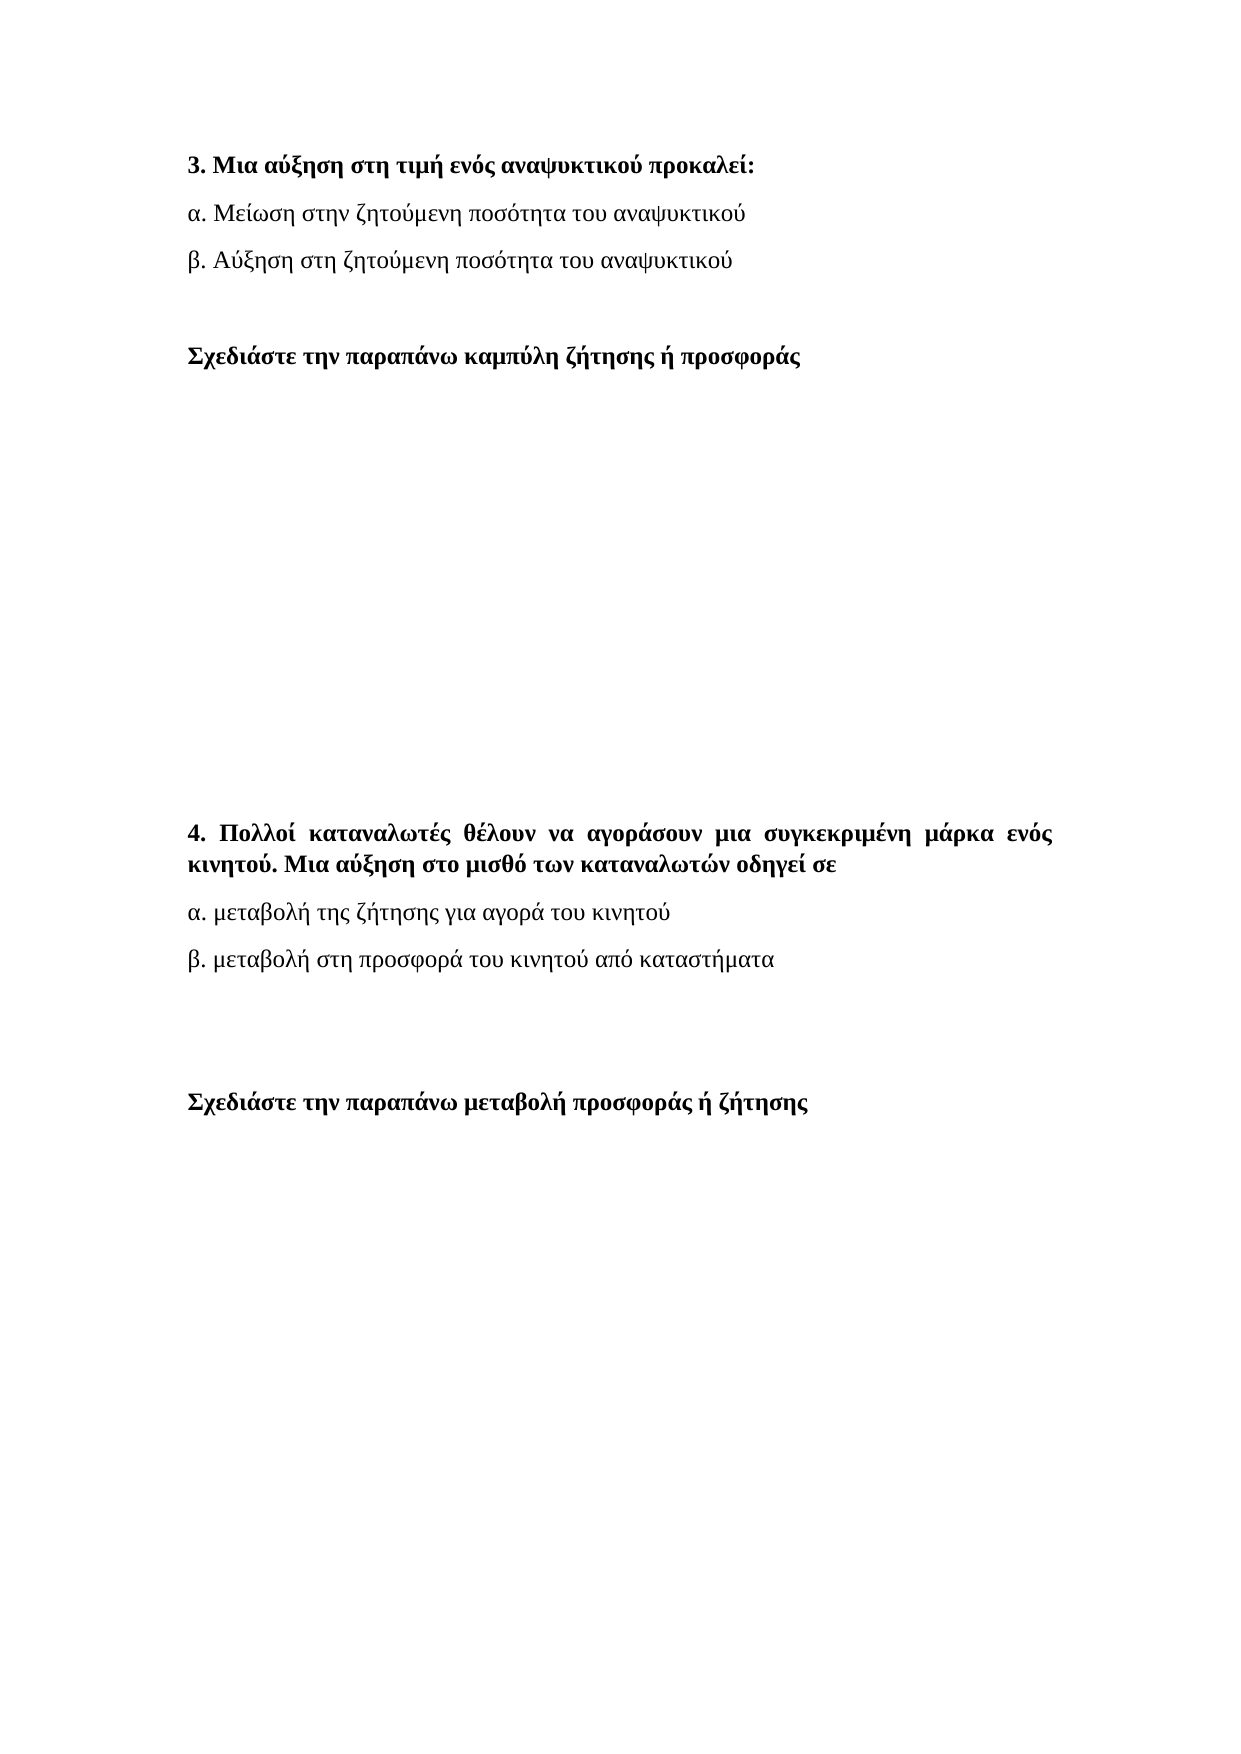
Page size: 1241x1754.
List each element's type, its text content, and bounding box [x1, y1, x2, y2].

text Σχεδιάστε την παραπάνω μεταβολή προσφοράς ή ζήτησης [187, 1087, 1053, 1116]
text 3. Μια αύξηση στη τιμή ενός αναψυκτικού προκαλεί: [187, 150, 1053, 179]
text β. Αύξηση στη ζητούμενη ποσότητα του αναψυκτικού [187, 245, 1053, 274]
text α. μεταβολή της ζήτησης για αγορά του κινητού [187, 897, 1053, 925]
text 4. Πολλοί καταναλωτές θέλουν να αγοράσουν μια συγκεκριμένη μάρκα ενός κινητού. Μια αύξηση στο μισθό των καταναλωτών οδηγεί σε [187, 818, 1053, 878]
text β. μεταβολή στη προσφορά του κινητού από καταστήματα [187, 944, 1053, 973]
text Σχεδιάστε την παραπάνω καμπύλη ζήτησης ή προσφοράς [187, 341, 1053, 369]
text α. Μείωση στην ζητούμενη ποσότητα του αναψυκτικού [187, 198, 1053, 226]
